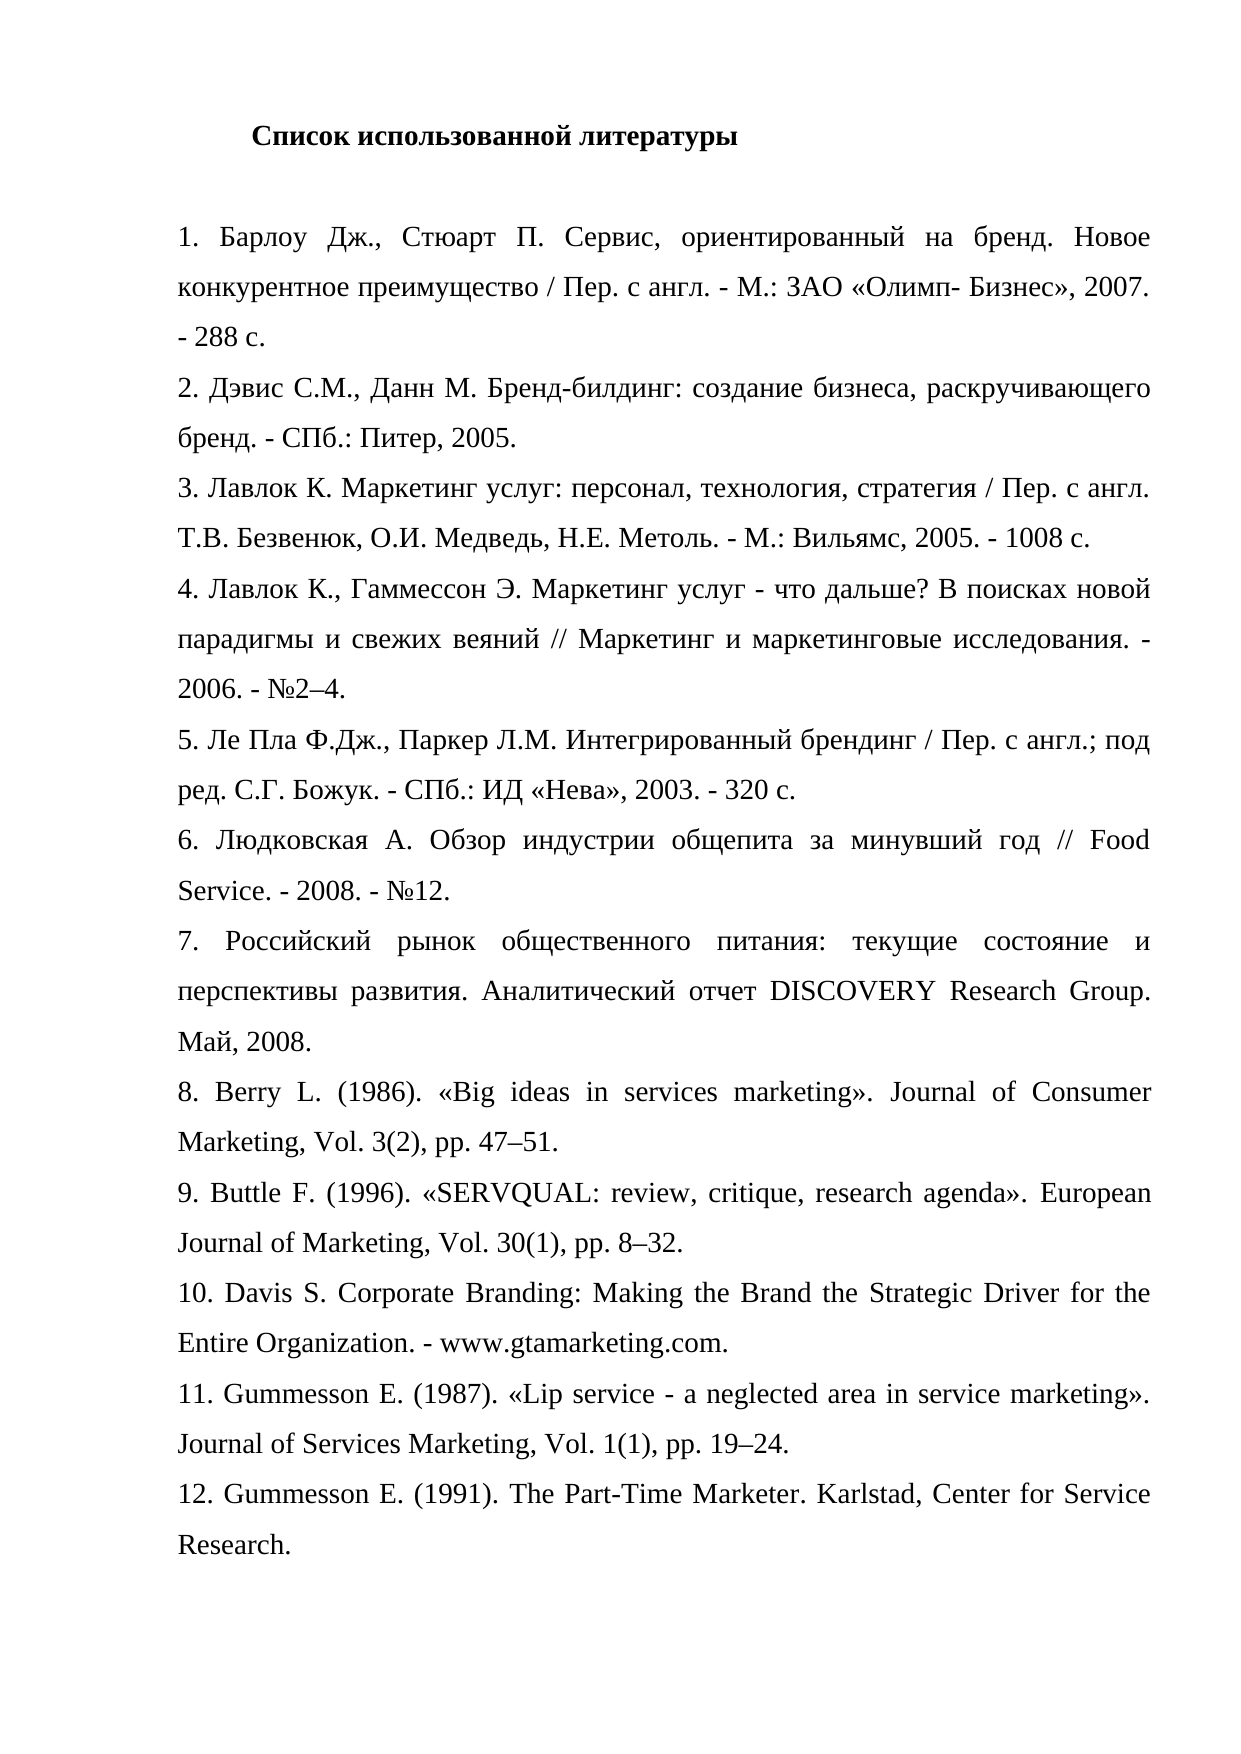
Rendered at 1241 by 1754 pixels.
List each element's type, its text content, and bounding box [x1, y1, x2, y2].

text 7. Российский рынок общественного питания: текущие состояние и перспективы развития. Аналитический отчет DISCOVERY Research Group. Май, 2008. [177, 923, 1152, 1057]
text 9. Buttle F. (1996). «SERVQUAL: review, critique, research agenda». European Journal of Marketing, Vol. 30(1), pp. 8–32. [177, 1175, 1152, 1258]
text 3. Лавлок К. Маркетинг услуг: персонал, технология, стратегия / Пер. с англ. Т.В. Безвенюк, О.И. Медведь, Н.Е. Метоль. - М.: Вильямс, 2005. - 1008 с. [177, 470, 1152, 554]
text 11. Gummesson E. (1987). «Lip service - a neglected area in service marketing». Journal of Services Marketing, Vol. 1(1), pp. 19–24. [177, 1376, 1152, 1460]
text 10. Davis S. Corporate Branding: Making the Brand the Strategic Driver for the Entire Organization. - www.gtamarketing.com. [177, 1275, 1152, 1359]
text 6. Людковская А. Обзор индустрии общепита за минувший год // Food Service. - 2008. - №12. [177, 822, 1152, 906]
text 8. Berry L. (1986). «Big ideas in services marketing». Journal of Consumer Marketing, Vol. 3(2), pр. 47–51. [177, 1074, 1152, 1158]
text 1. Барлоу Дж., Стюарт П. Сервис, ориентированный на бренд. Новое конкурентное преимущество / Пер. с англ. - М.: ЗАО «Олимп- Бизнес», 2007. - 288 с. [177, 219, 1152, 353]
text 12. Gummesson E. (1991). The Part-Time Marketer. Karlstad, Center for Service Research. [177, 1477, 1152, 1560]
text 5. Ле Пла Ф.Дж., Паркер Л.М. Интегрированный брендинг / Пер. с англ.; под ред. С.Г. Божук. - СПб.: ИД «Нева», 2003. - 320 с. [177, 722, 1152, 806]
text 2. Дэвис С.М., Данн М. Бренд-билдинг: создание бизнеса, раскручивающего бренд. - СПб.: Питер, 2005. [177, 370, 1152, 453]
text Список использованной литературы [177, 118, 1152, 152]
text 4. Лавлок К., Гаммессон Э. Маркетинг услуг - что дальше? В поисках новой парадигмы и свежих веяний // Маркетинг и маркетинговые исследования. - 2006. - №2–4. [177, 571, 1152, 705]
